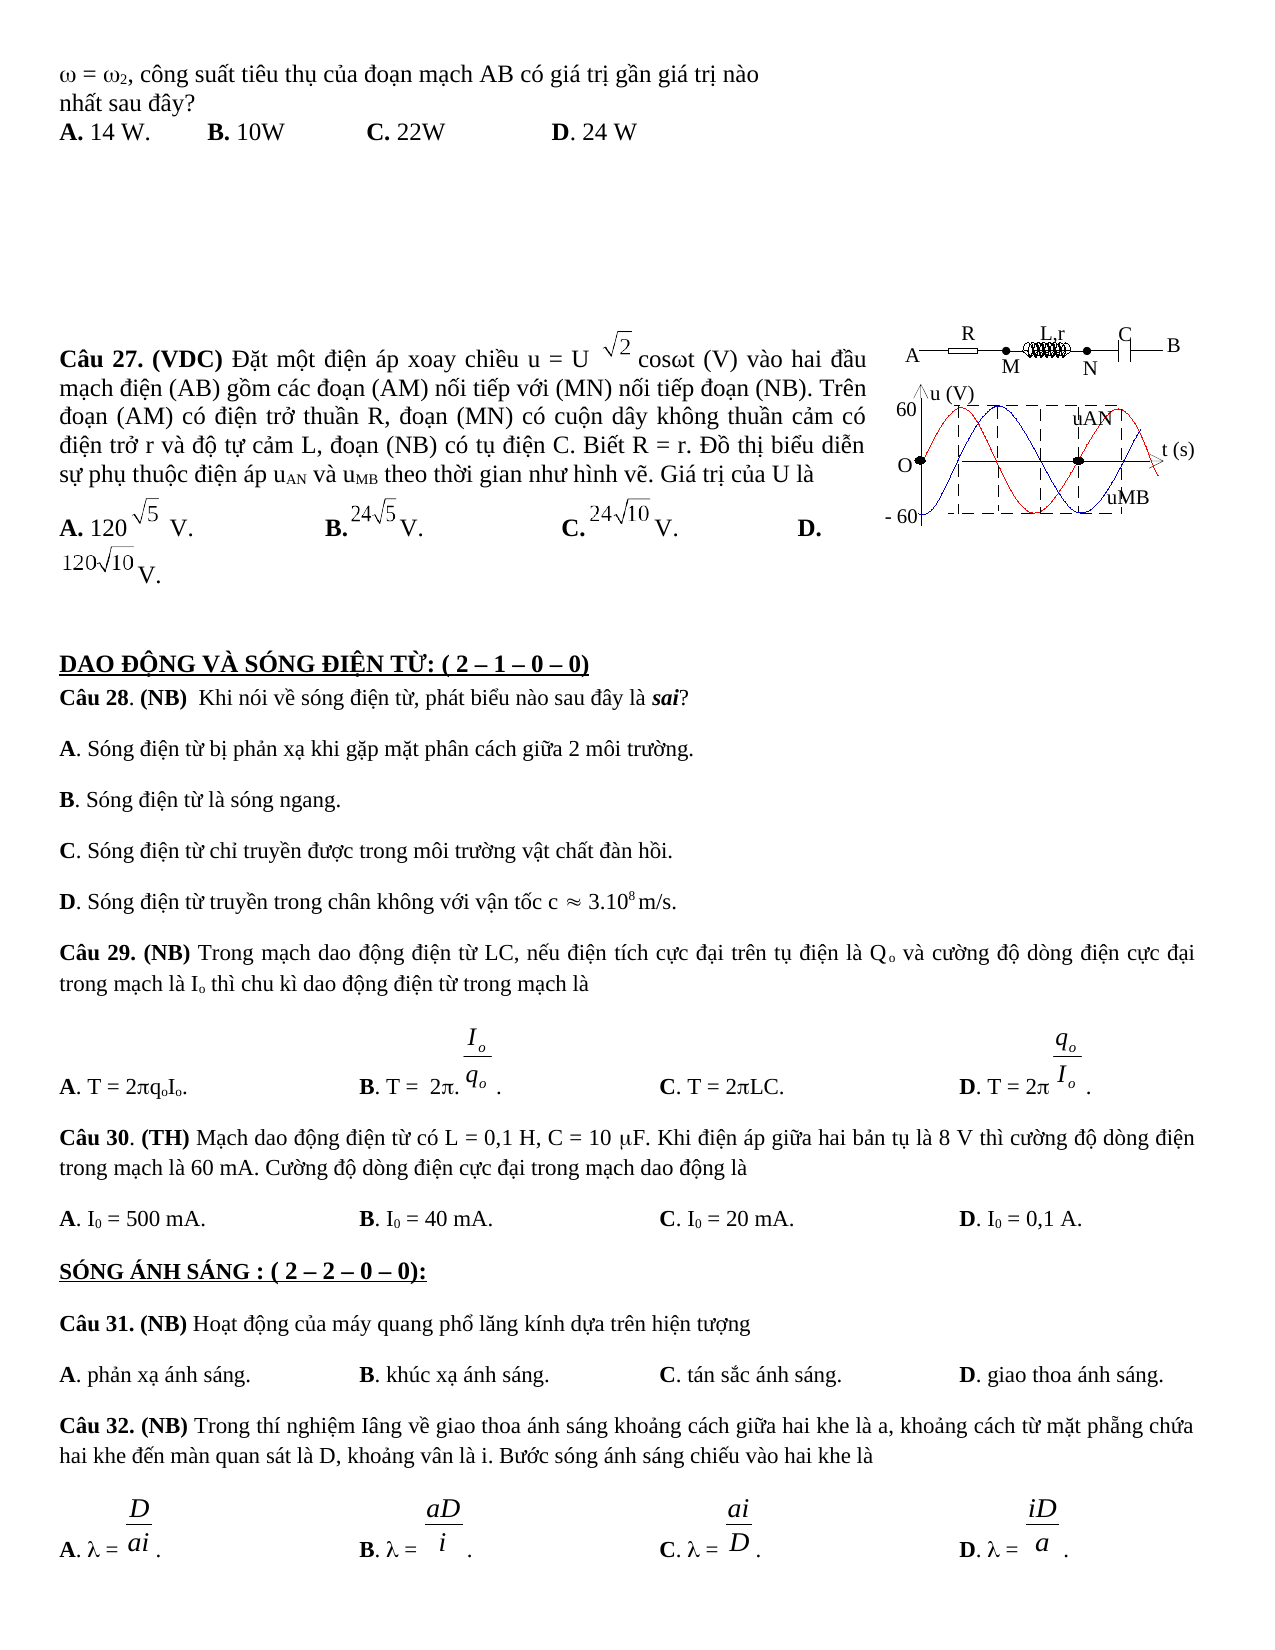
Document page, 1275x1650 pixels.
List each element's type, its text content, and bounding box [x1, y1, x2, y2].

text D. Sóng điện từ truyền trong chân không với vận tốc c 3.108 m/s. [59, 888, 1196, 915]
text Câu 29. (NB) Trong mạch dao động điện từ LC, nếu điện tích cực đại trên tụ điện là Qo và cường độ dòng điện cực đại trong mạch là Io thì chu kì dao động điện từ trong mạch là [59, 939, 1196, 996]
text A. Sóng điện từ bị phản xạ khi gặp mặt phân cách giữa 2 môi trường. [59, 735, 1196, 762]
text Câu 31. (NB) Hoạt động của máy quang phổ lăng kính dựa trên hiện tượng [59, 1310, 1196, 1336]
text A. phản xạ ánh sáng. B. khúc xạ ánh sáng. C. tán sắc ánh sáng. D. giao thoa ánh sáng. [59, 1361, 1196, 1387]
text = 2, công suất tiêu thụ của đoạn mạch AB có giá trị gần giá trị nào [59, 59, 1196, 88]
text A. T = 2qoIo. B. T = 2.. C. T = 2LC. D. T = 2. [59, 1021, 1196, 1099]
text Câu 30. (TH) Mạch dao động điện từ có L = 0,1 H, C = 10 F. Khi điện áp giữa hai bản tụ là 8 V thì cường độ dòng điện trong mạch là 60 mA. Cường độ dòng điện cực đại trong mạch dao động là [59, 1124, 1196, 1180]
text Câu 28. (NB) Khi nói về sóng điện từ, phát biểu nào sau đây là sai? [59, 684, 1196, 711]
text SÓNG ÁNH SÁNG : ( 2 – 2 – 0 – 0): [59, 1256, 1196, 1285]
text A. I0 = 500 mA. B. I0 = 40 mA. C. I0 = 20 mA. D. I0 = 0,1 A. [59, 1205, 1196, 1231]
text A. 14 W. B. 10W C. 22W D. 24 W [59, 117, 1196, 145]
text A. = . B. = . C. = . D. = . [59, 1493, 1196, 1562]
text Câu 32. (NB) Trong thí nghiệm Iâng về giao thoa ánh sáng khoảng cách giữa hai khe là a, khoảng cách từ mặt phẵng chứa hai khe đến màn quan sát là D, khoảng vân là i. Bước sóng ánh sáng chiếu vào hai khe là [59, 1412, 1196, 1469]
text Câu 27. (VDC) Đặt một điện áp xoay chiều u = U cosωt (V) vào hai đầu mạch điện (AB) gồm các đoạn (AM) nối tiếp với (MN) nối tiếp đoạn (NB). Trên đoạn (AM) có điện trở thuần R, đoạn (MN) có cuộn dây không thuần cảm có điện trở r và độ tự cảm L, đoạn (NB) có tụ điện C. Biết R = r. Đồ thị biểu diễn sự phụ thuộc điện áp uAN và uMB theo thời gian như hình vẽ. Giá trị của U là [59, 327, 1230, 488]
text DAO ĐỘNG VÀ SÓNG ĐIỆN TỪ: ( 2 – 1 – 0 – 0) [59, 649, 1230, 678]
text B. Sóng điện từ là sóng ngang. [59, 786, 1196, 813]
text C. Sóng điện từ chỉ truyền được trong môi trường vật chất đàn hồi. [59, 837, 1196, 864]
text A. 120 V. B.V. C.V. D.V. [59, 494, 1230, 589]
text nhất sau đây? [59, 88, 1196, 117]
